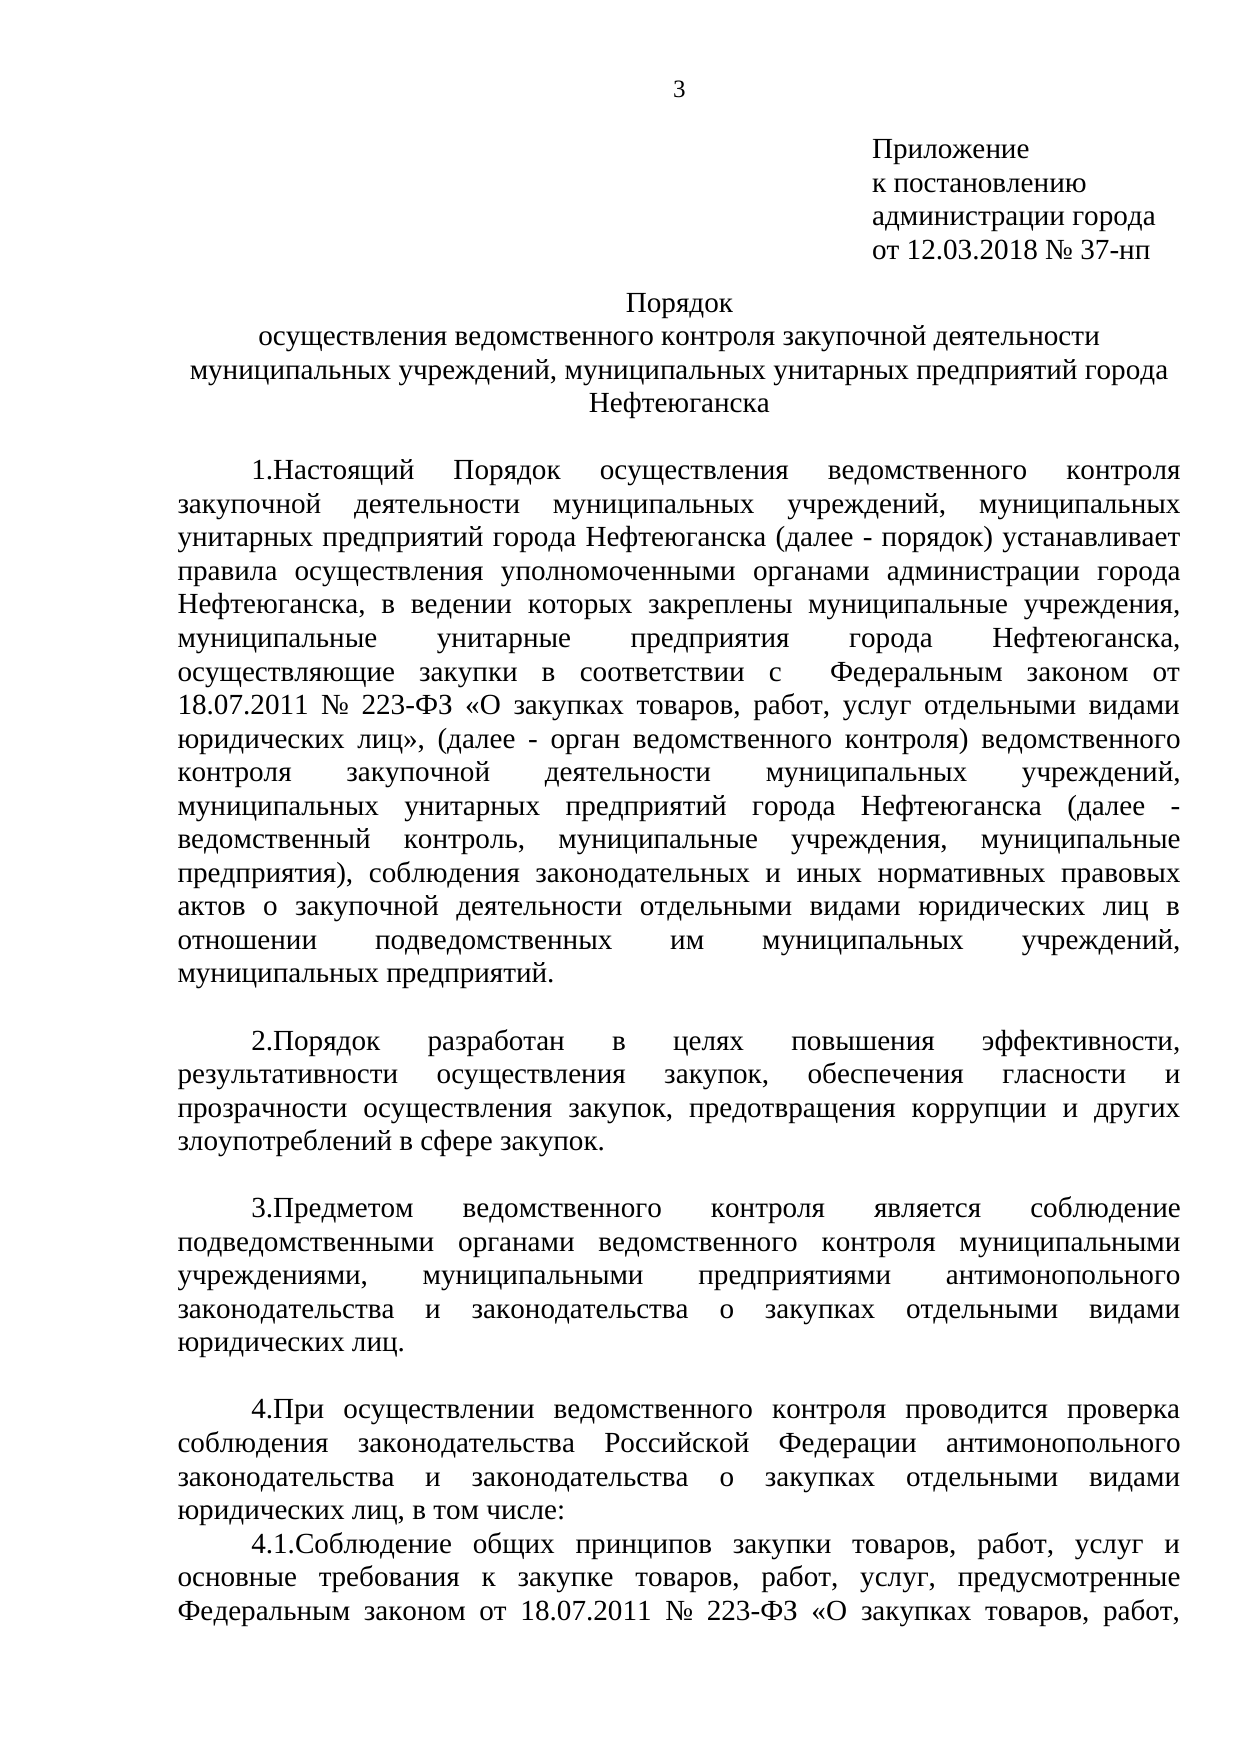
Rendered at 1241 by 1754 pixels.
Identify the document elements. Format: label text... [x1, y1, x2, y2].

text 2.Порядок разработан в целях повышения эффективности, результативности осуществления закупок, обеспечения гласности и прозрачности осуществления закупок, предотвращения коррупции и других злоупотреблений в сфере закупок. [177, 1023, 1181, 1157]
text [177, 1526, 1181, 1626]
text муниципальных учреждений, муниципальных унитарных предприятий города Нефтеюганска [177, 352, 1181, 419]
text администрации города [871, 198, 1181, 232]
text к постановлению [871, 165, 1181, 198]
text от 12.03.2018 № 37-нп [871, 232, 1181, 266]
text 4.При осуществлении ведомственного контроля проводится проверка соблюдения законодательства Российской Федерации антимонопольного законодательства и законодательства о закупках отдельными видами юридических лиц, в том числе: [177, 1392, 1181, 1526]
text 3.Предметом ведомственного контроля является соблюдение подведомственными органами ведомственного контроля муниципальными учреждениями, муниципальными предприятиями антимонопольного законодательства и законодательства о закупках отдельными видами юридических лиц. [177, 1190, 1181, 1358]
text Порядок [177, 285, 1181, 318]
text 1.Настоящий Порядок осуществления ведомственного контроля закупочной деятельности муниципальных учреждений, муниципальных унитарных предприятий города Нефтеюганска (далее - порядок) устанавливает правила осуществления уполномоченными органами администрации города Нефтеюганска, в ведении которых закреплены муниципальные учреждения, муниципальные унитарные предприятия города Нефтеюганска, осуществляющие закупки в соответствии с Федеральным законом от 18.07.2011 № 223-ФЗ «О закупках товаров, работ, услуг отдельными видами юридических лиц», (далее - орган ведомственного контроля) ведомственного контроля закупочной деятельности муниципальных учреждений, муниципальных унитарных предприятий города Нефтеюганска (далее - ведомственный контроль, муниципальные учреждения, муниципальные предприятия), соблюдения законодательных и иных нормативных правовых актов о закупочной деятельности отдельными видами юридических лиц в отношении подведомственных им муниципальных учреждений, муниципальных предприятий. [177, 452, 1181, 989]
text Приложение [871, 131, 1181, 165]
text осуществления ведомственного контроля закупочной деятельности [177, 318, 1181, 352]
